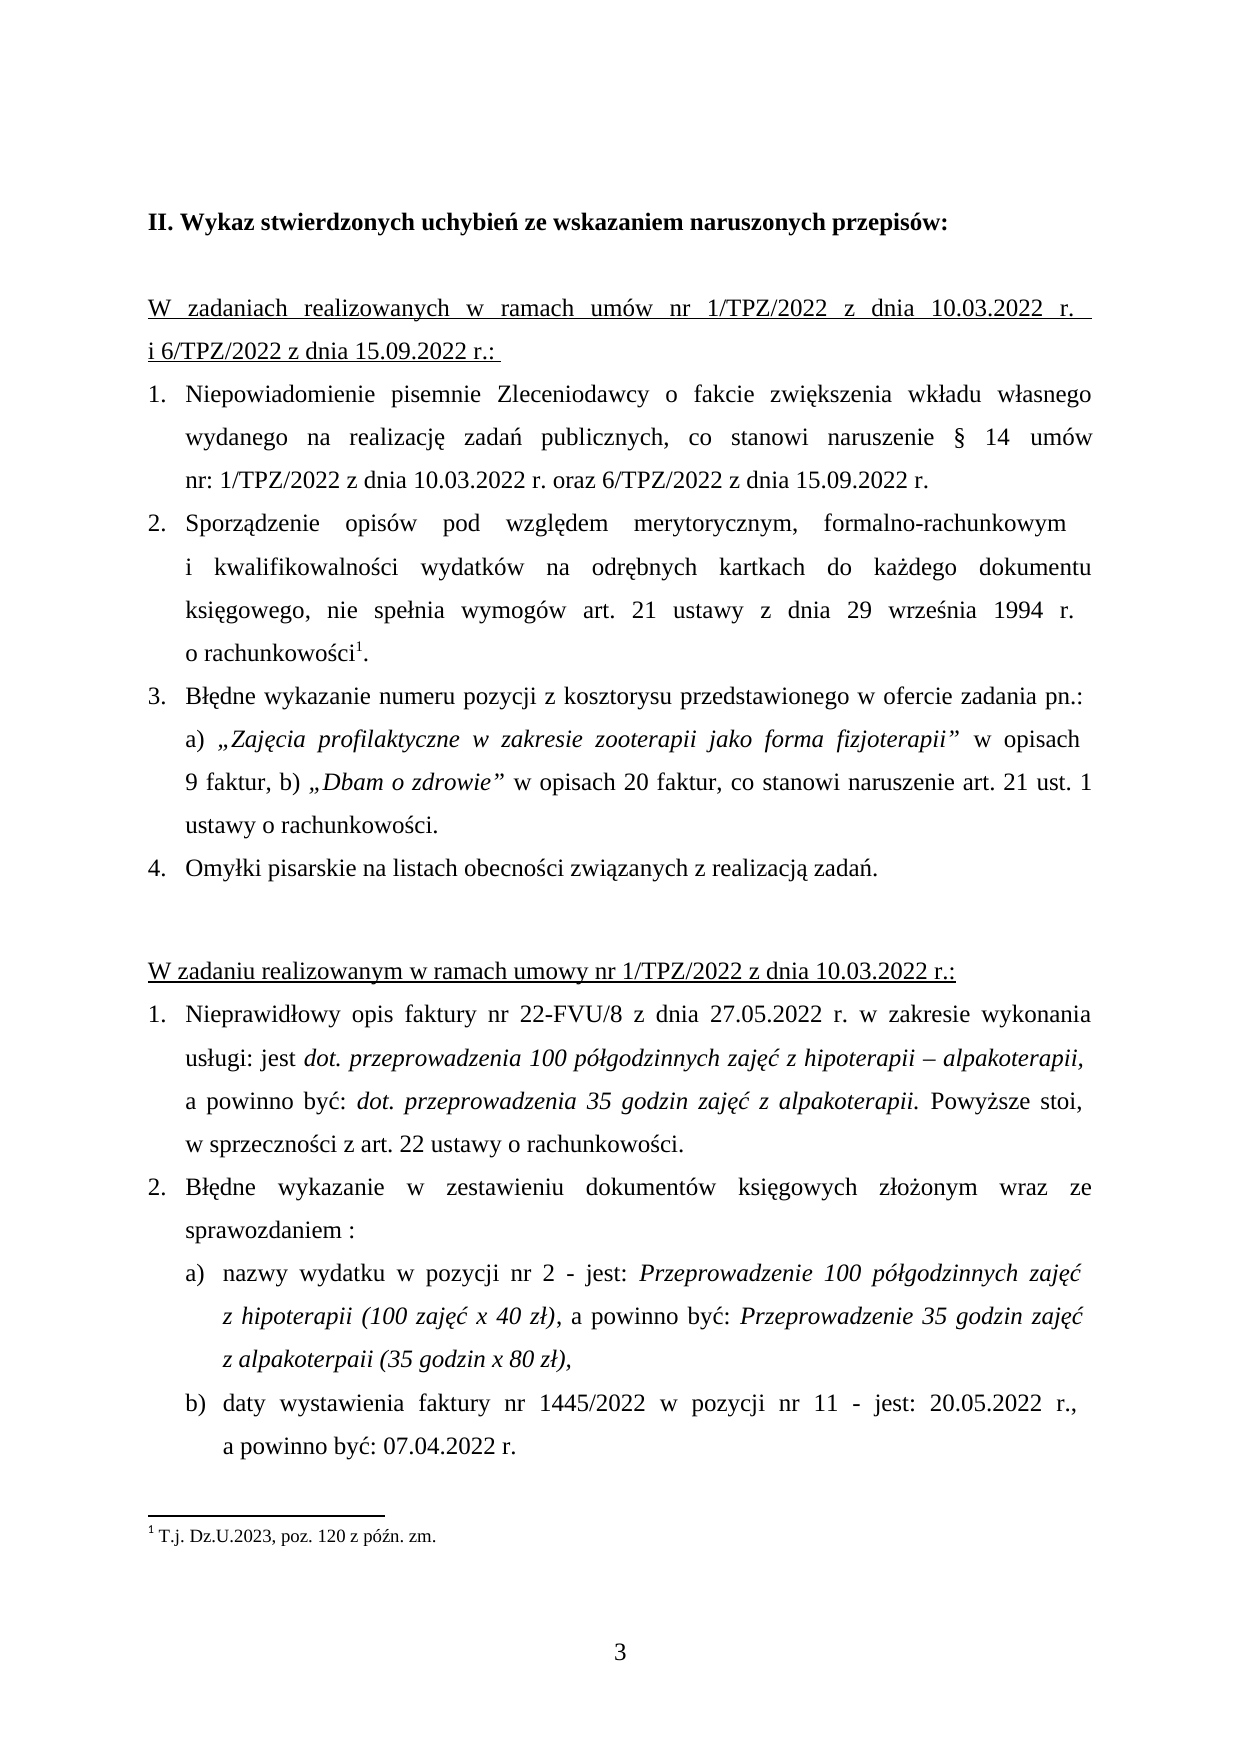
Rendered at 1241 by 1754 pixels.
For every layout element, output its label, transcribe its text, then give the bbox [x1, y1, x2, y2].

list Niepowiadomienie pisemnie Zleceniodawcy o fakcie zwiększenia wkładu własnego wydanego na realizację zadań publicznych, co stanowi naruszenie § 14 umów nr: 1/TPZ/2022 z dnia 10.03.2022 r. oraz 6/TPZ/2022 z dnia 15.09.2022 r. [148, 379, 1092, 494]
list Omyłki pisarskie na listach obecności związanych z realizacją zadań. [148, 853, 1092, 882]
list Błędne wykazanie w zestawieniu dokumentów księgowych złożonym wraz ze sprawozdaniem : [148, 1172, 1092, 1244]
list Błędne wykazanie numeru pozycji z kosztorysu przedstawionego w ofercie zadania pn.: a) „Zajęcia profilaktyczne w zakresie zooterapii jako forma fizjoterapii” w opisach 9 faktur, b) „Dbam o zdrowie” w opisach 20 faktur, co stanowi naruszenie art. 21 ust. 1 ustawy o rachunkowości. [148, 681, 1092, 839]
list nazwy wydatku w pozycji nr 2 - jest: Przeprowadzenie 100 półgodzinnych zajęć z hipoterapii (100 zajęć x 40 zł), a powinno być: Przeprowadzenie 35 godzin zajęć z alpakoterpaii (35 godzin x 80 zł), [185, 1258, 1092, 1373]
text W zadaniu realizowanym w ramach umowy nr 1/TPZ/2022 z dnia 10.03.2022 r.: [148, 956, 1092, 985]
text II. Wykaz stwierdzonych uchybień ze wskazaniem naruszonych przepisów: [148, 207, 1092, 235]
list Nieprawidłowy opis faktury nr 22-FVU/8 z dnia 27.05.2022 r. w zakresie wykonania usługi: jest dot. przeprowadzenia 100 półgodzinnych zajęć z hipoterapii – alpakoterapii, a powinno być: dot. przeprowadzenia 35 godzin zajęć z alpakoterapii. Powyższe stoi, w sprzeczności z art. 22 ustawy o rachunkowości. [148, 999, 1092, 1158]
list Sporządzenie opisów pod względem merytorycznym, formalno-rachunkowym i kwalifikowalności wydatków na odrębnych kartkach do każdego dokumentu księgowego, nie spełnia wymogów art. 21 ustawy z dnia 29 września 1994 r. o rachunkowości. [148, 508, 1092, 667]
text W zadaniach realizowanych w ramach umów nr 1/TPZ/2022 z dnia 10.03.2022 r. i 6/TPZ/2022 z dnia 15.09.2022 r.: [148, 293, 1092, 318]
list daty wystawienia faktury nr 1445/2022 w pozycji nr 11 - jest: 20.05.2022 r., a powinno być: 07.04.2022 r. [185, 1388, 1092, 1459]
text W zadaniach realizowanych w ramach umów nr 1/TPZ/2022 z dnia 10.03.2022 r. i 6/TPZ/2022 z dnia 15.09.2022 r.: [148, 319, 1092, 365]
